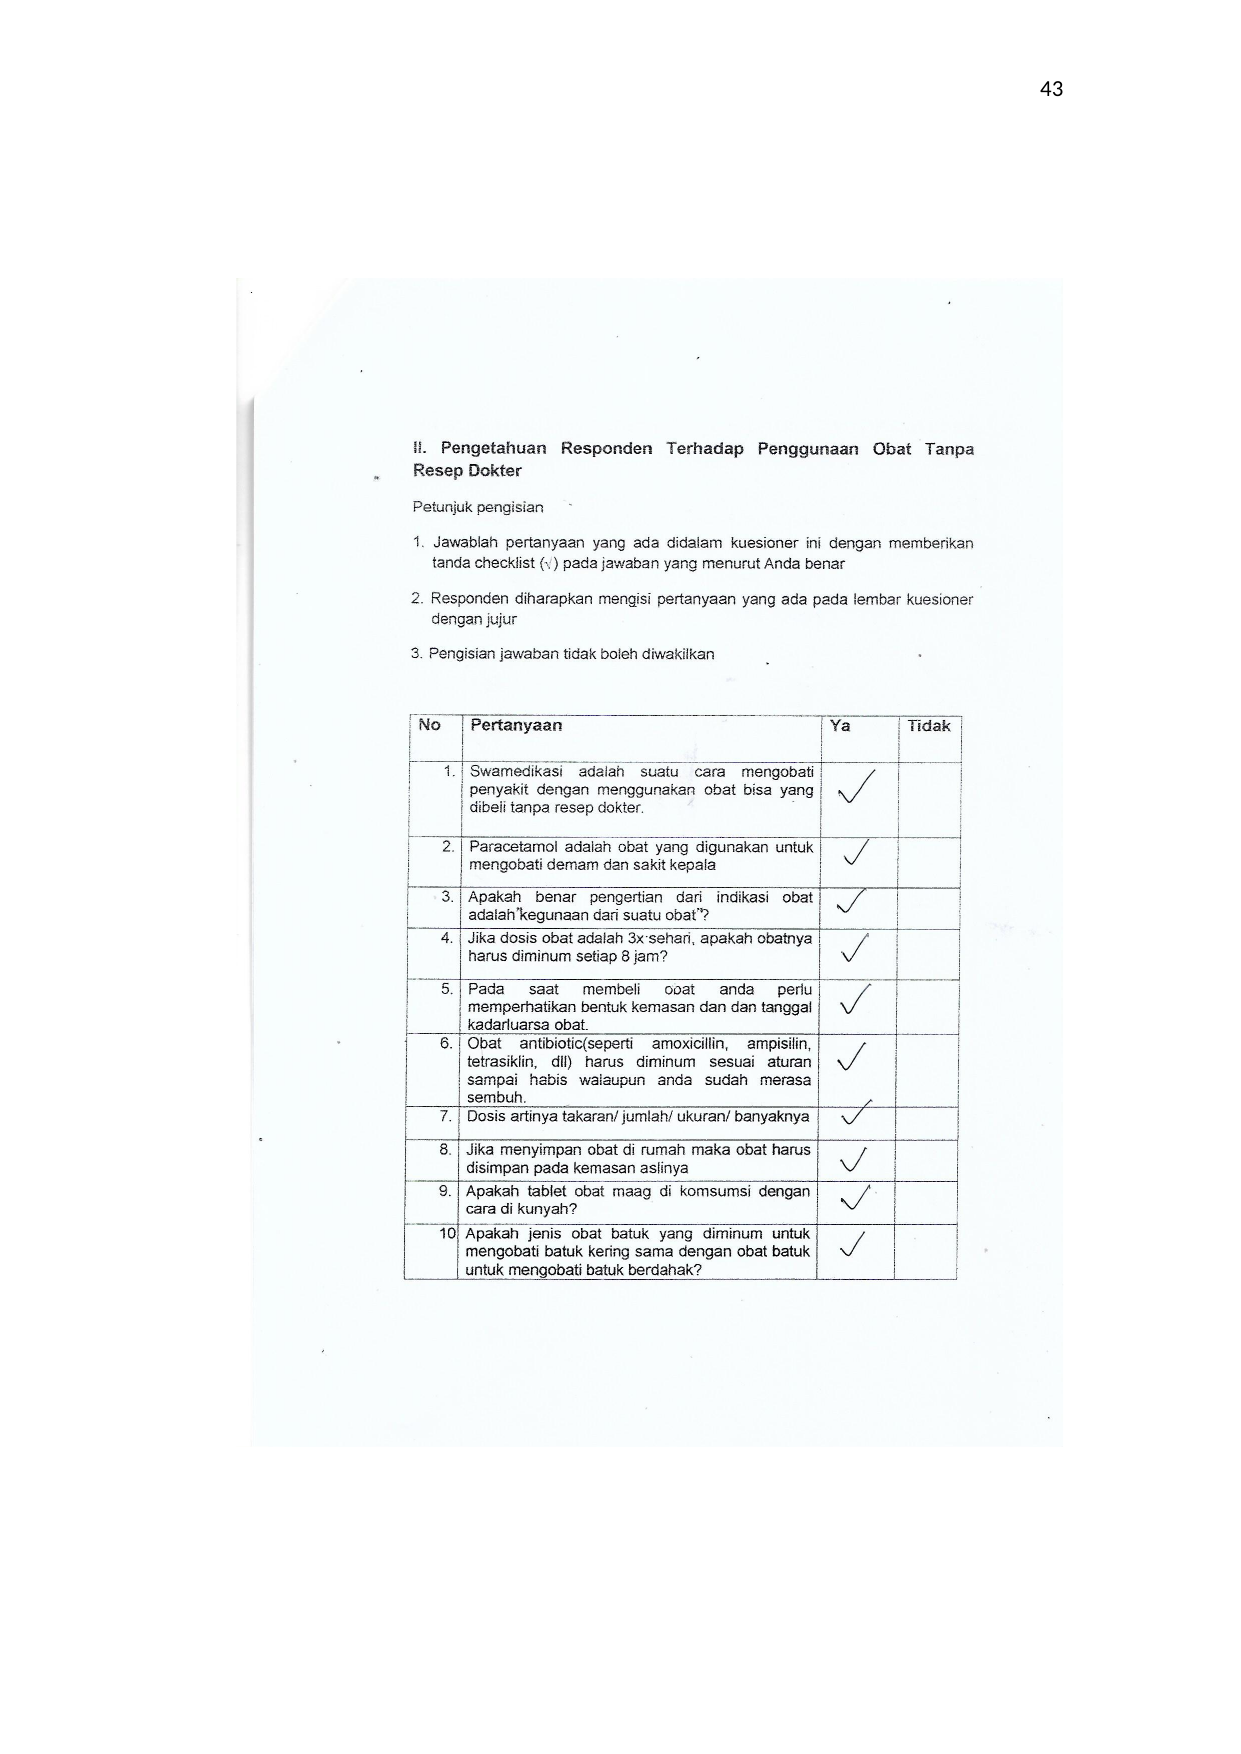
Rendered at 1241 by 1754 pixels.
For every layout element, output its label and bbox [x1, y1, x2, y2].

picture [236, 278, 1064, 1447]
